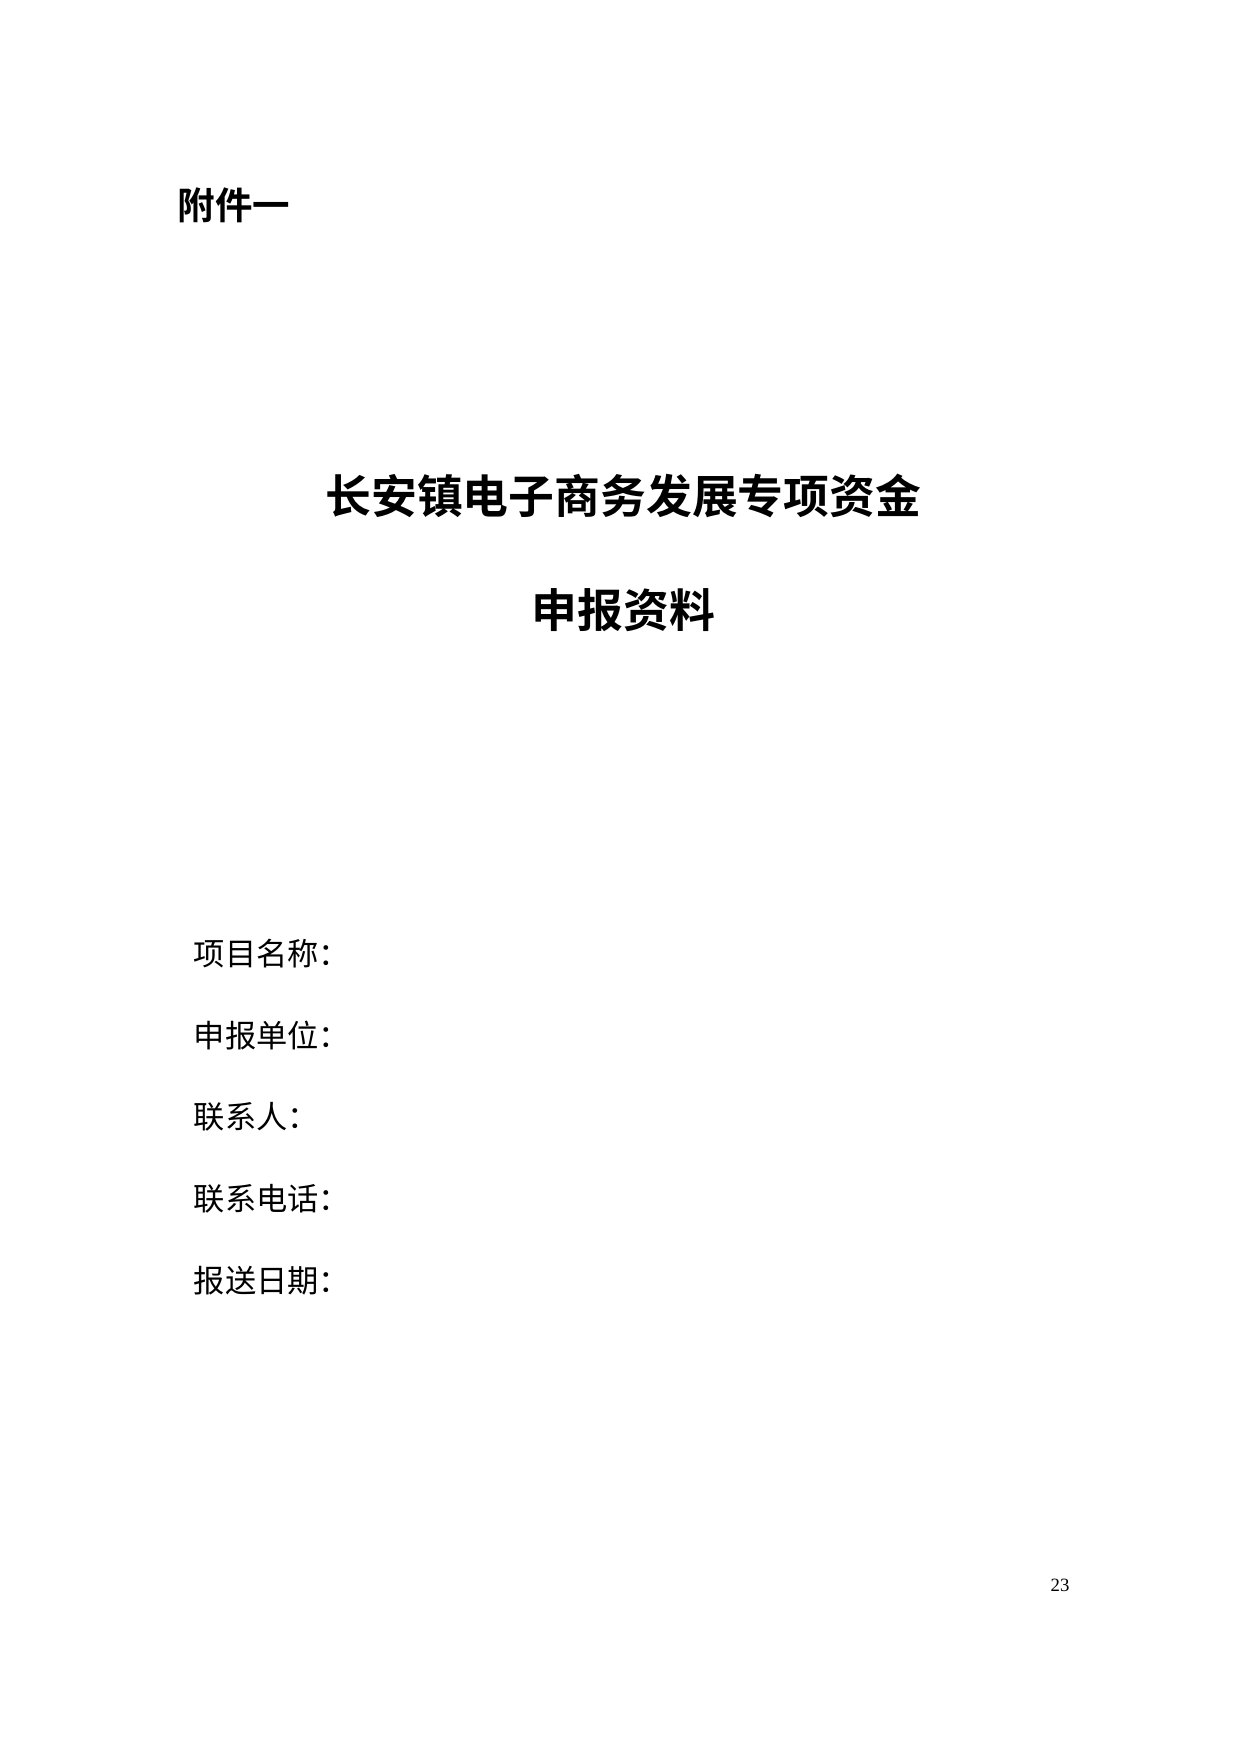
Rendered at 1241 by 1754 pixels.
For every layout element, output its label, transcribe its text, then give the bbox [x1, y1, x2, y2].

list 项目名称： [177, 919, 1069, 984]
subtitle 附件一 [177, 171, 1069, 236]
list 长安镇电子商务发展专项资金 [177, 445, 1069, 543]
list 报送日期： [177, 1246, 1069, 1311]
list 申报单位： [177, 1001, 1069, 1066]
list 联系电话： [177, 1164, 1069, 1229]
list 申报资料 [177, 559, 1069, 657]
list 联系人： [177, 1083, 1069, 1148]
